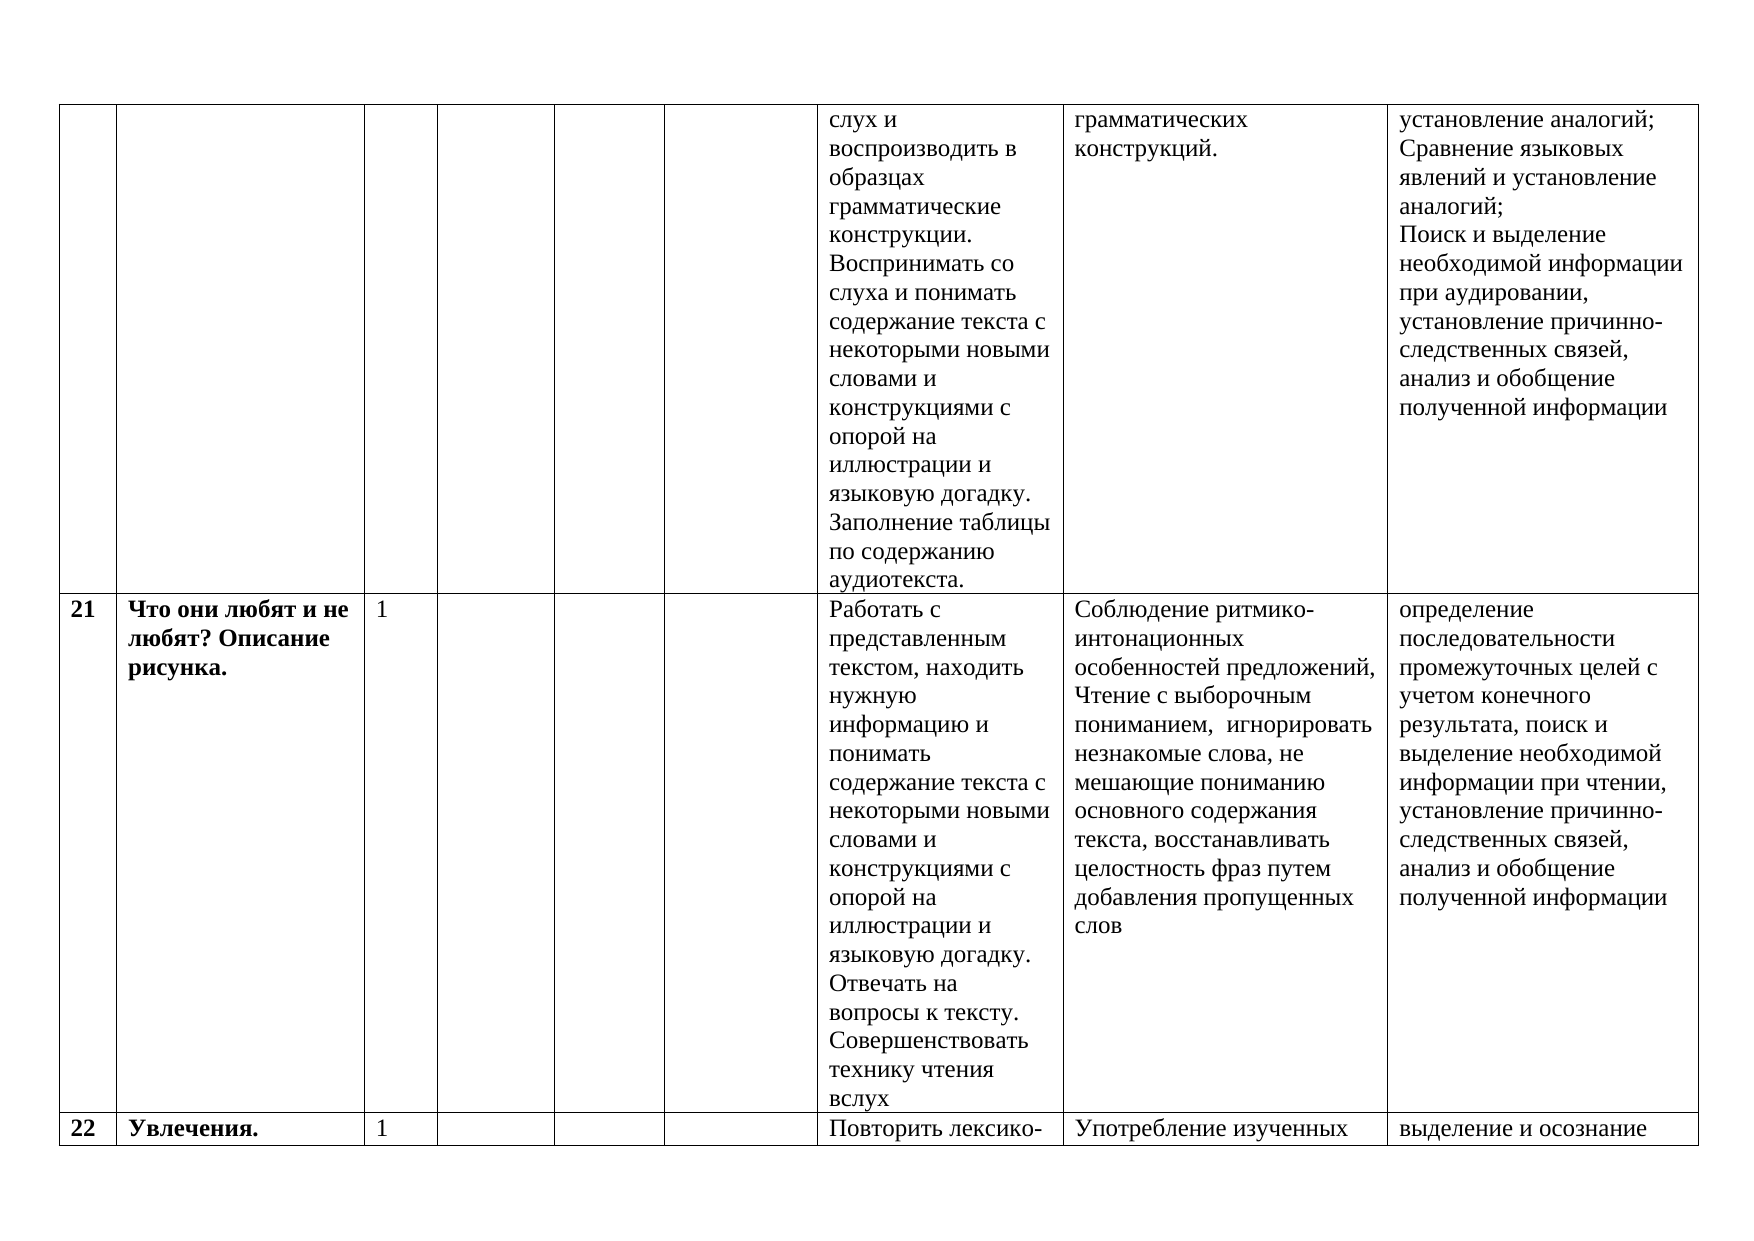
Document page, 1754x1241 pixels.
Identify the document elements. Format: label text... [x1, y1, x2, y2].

table_cell Что они любят и не любят? Описание рисунка. [117, 594, 364, 1112]
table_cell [1064, 1113, 1387, 1145]
table_cell 1 [365, 105, 437, 593]
table_cell [438, 1113, 554, 1145]
table_cell 1 [365, 1113, 437, 1145]
table_cell 21 [60, 594, 116, 1112]
table_cell [555, 594, 664, 1112]
table_cell [665, 594, 817, 1112]
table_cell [1388, 1113, 1698, 1145]
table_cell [1064, 105, 1387, 593]
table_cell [1388, 105, 1698, 593]
table_cell [665, 105, 817, 593]
table_cell [665, 1113, 817, 1145]
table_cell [117, 105, 364, 593]
table_cell 22 [60, 1113, 116, 1145]
table_cell [438, 105, 554, 593]
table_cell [818, 105, 1063, 593]
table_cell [818, 1113, 1063, 1145]
table_cell 1 [365, 594, 437, 1112]
table_cell Работать с представленным текстом, находить нужную информацию и понимать содержание текста с некоторыми новыми словами и конструкциями с опорой на иллюстрации и языковую догадку. Отвечать на вопросы к тексту. Совершенствовать технику чтения вслух [818, 594, 1063, 1112]
table_cell Соблюдение ритмико-интонационных особенностей предложений, Чтение с выборочным пониманием, игнорировать незнакомые слова, не мешающие пониманию основного содержания текста, восстанавливать целостность фраз путем добавления пропущенных слов [1064, 594, 1387, 1112]
table_cell [555, 105, 664, 593]
table_cell [438, 594, 554, 1112]
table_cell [117, 1113, 364, 1145]
table_cell [555, 1113, 664, 1145]
table_cell определение последовательности промежуточных целей с учетом конечного результата, поиск и выделение необходимой информации при чтении, установление причинно-следственных связей, анализ и обобщение полученной информации [1388, 594, 1698, 1112]
table_cell 20 [60, 105, 116, 593]
